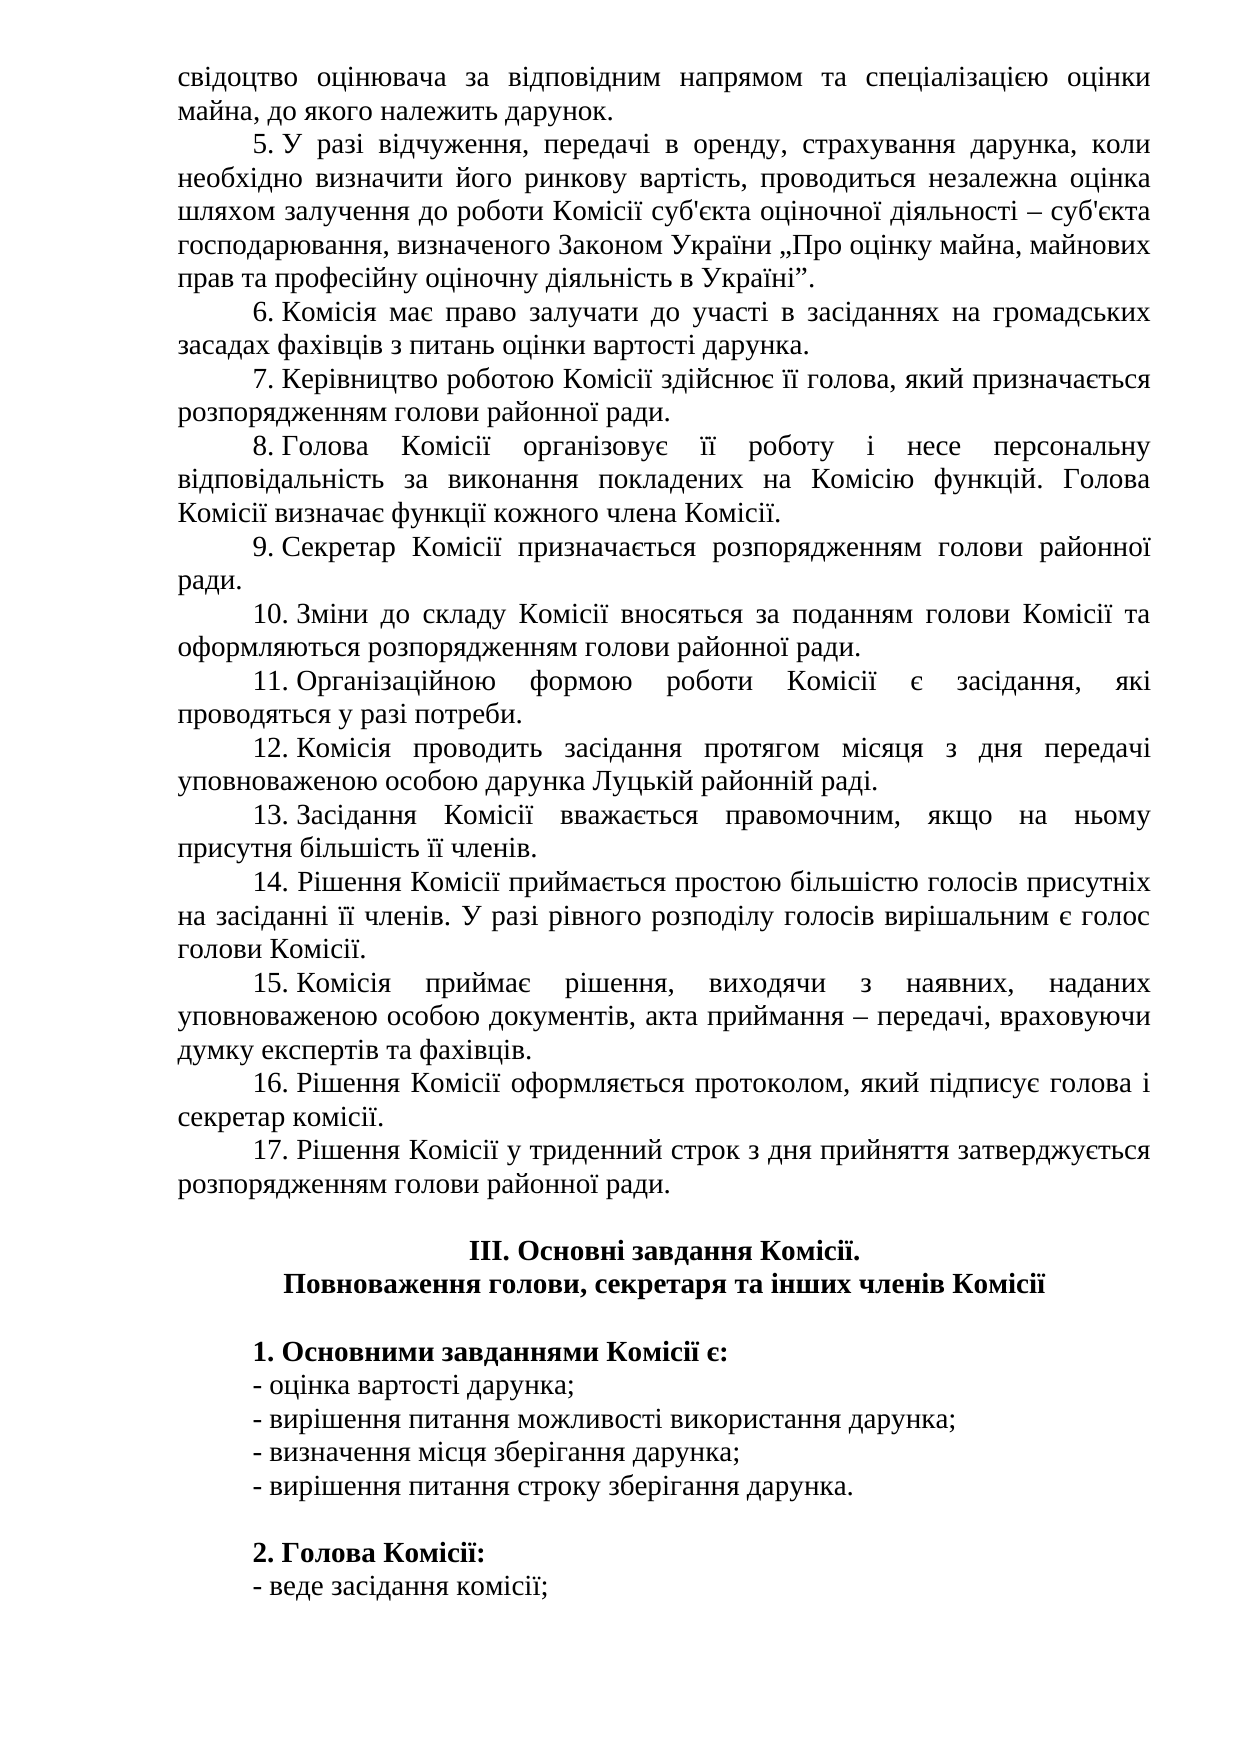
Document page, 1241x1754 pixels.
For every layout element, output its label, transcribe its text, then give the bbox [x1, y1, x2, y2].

text 15. Комісія приймає рішення, виходячи з наявних, наданих уповноваженою особою документів, акта приймання – передачі, враховуючи думку експертів та фахівців. [177, 965, 1152, 1065]
text III. Основні завдання Комісії. [177, 1233, 1152, 1267]
text 6. Комісія має право залучати до участі в засіданнях на громадських засадах фахівців з питань оцінки вартості дарунка. [177, 294, 1152, 361]
text Повноваження голови, секретаря та інших членів Комісії [177, 1267, 1152, 1300]
text 13. Засідання Комісії вважається правомочним, якщо на ньому присутня більшість її членів. [177, 797, 1152, 864]
text - веде засідання комісії; [177, 1568, 1152, 1602]
text 5. У разі відчуження, передачі в оренду, страхування дарунка, коли необхідно визначити його ринкову вартість, проводиться незалежна оцінка шляхом залучення до роботи Комісії суб'єкта оціночної діяльності – суб'єкта господарювання, визначеного Законом України „Про оцінку майна, майнових прав та професійну оціночну діяльність в Україні”. [177, 126, 1152, 294]
text 1. Основними завданнями Комісії є: [177, 1334, 1152, 1367]
text 9. Секретар Комісії призначається розпорядженням голови районної ради. [177, 529, 1152, 596]
text 2. Голова Комісії: [177, 1535, 1152, 1568]
text 11. Організаційною формою роботи Комісії є засідання, які проводяться у разі потреби. [177, 663, 1152, 730]
text - вирішення питання можливості використання дарунка; [177, 1401, 1152, 1434]
text 10. Зміни до складу Комісії вносяться за поданням голови Комісії та оформляються розпорядженням голови районної ради. [177, 596, 1152, 663]
text 7. Керівництво роботою Комісії здійснює її голова, який призначається розпорядженням голови районної ради. [177, 361, 1152, 428]
text 12. Комісія проводить засідання протягом місяця з дня передачі уповноваженою особою дарунка Луцькій районній раді. [177, 730, 1152, 797]
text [177, 59, 1152, 126]
text 16. Рішення Комісії оформляється протоколом, який підписує голова і секретар комісії. [177, 1065, 1152, 1132]
text - визначення місця зберігання дарунка; [177, 1434, 1152, 1468]
text 17. Рішення Комісії у триденний строк з дня прийняття затверджується розпорядженням голови районної ради. [177, 1132, 1152, 1199]
text - оцінка вартості дарунка; [177, 1367, 1152, 1401]
text 8. Голова Комісії організовує її роботу і несе персональну відповідальність за виконання покладених на Комісію функцій. Голова Комісії визначає функції кожного члена Комісії. [177, 428, 1152, 529]
text 14. Рішення Комісії приймається простою більшістю голосів присутніх на засіданні її членів. У разі рівного розподілу голосів вирішальним є голос голови Комісії. [177, 864, 1152, 965]
text - вирішення питання строку зберігання дарунка. [177, 1468, 1152, 1501]
